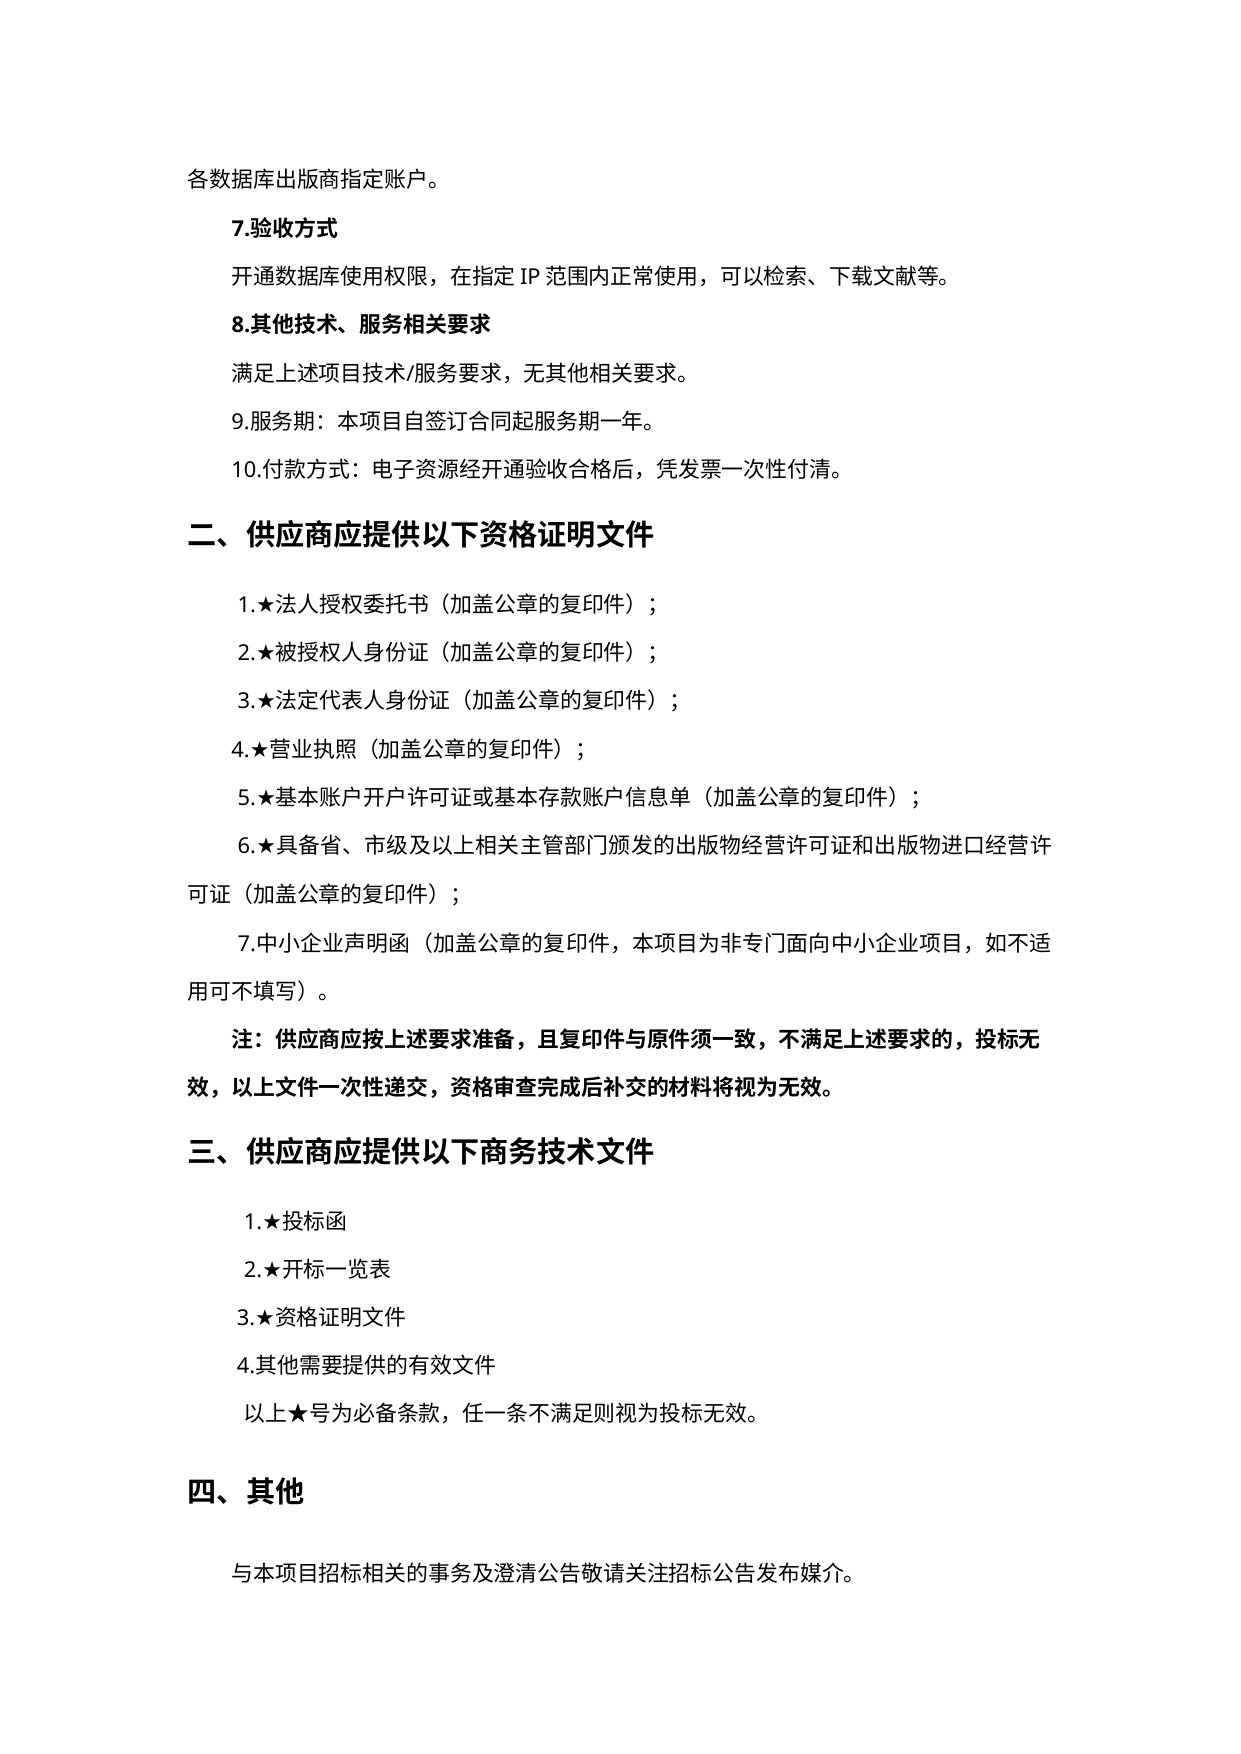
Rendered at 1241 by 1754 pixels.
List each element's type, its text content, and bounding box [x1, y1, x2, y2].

text 4.其他需要提供的有效文件 [187, 1348, 1053, 1380]
text 3.★法定代表人身份证（加盖公章的复印件）； [187, 683, 1053, 716]
text 4.★营业执照（加盖公章的复印件）； [187, 731, 1053, 764]
text 3.★资格证明文件 [187, 1300, 1053, 1333]
subtitle 四、其他 [187, 1457, 1053, 1522]
subtitle 二、供应商应提供以下资格证明文件 [187, 500, 1053, 565]
text 满足上述项目技术/服务要求，无其他相关要求。 [187, 355, 1053, 388]
text 10.付款方式：电子资源经开通验收合格后，凭发票一次性付清。 [187, 452, 1053, 484]
text 开通数据库使用权限，在指定IP范围内正常使用，可以检索、下载文献等。 [187, 259, 1053, 291]
text 9.服务期：本项目自签订合同起服务期一年。 [187, 404, 1053, 436]
text 7.中小企业声明函（加盖公章的复印件，本项目为非专门面向中小企业项目，如不适用可不填写）。 [187, 925, 1053, 1006]
text 以上★号为必备条款，任一条不满足则视为投标无效。 [187, 1396, 1053, 1428]
text 1.★投标函 [187, 1203, 1053, 1236]
text 2.★开标一览表 [187, 1252, 1053, 1284]
text 注：供应商应按上述要求准备，且复印件与原件须一致，不满足上述要求的，投标无效，以上文件一次性递交，资格审查完成后补交的材料将视为无效。 [187, 1022, 1053, 1101]
text 5.★基本账户开户许可证或基本存款账户信息单（加盖公章的复印件）； [187, 780, 1053, 812]
text 与本项目招标相关的事务及澄清公告敬请关注招标公告发布媒介。 [187, 1556, 1053, 1588]
text 6.★具备省、市级及以上相关主管部门颁发的出版物经营许可证和出版物进口经营许可证（加盖公章的复印件）； [187, 828, 1053, 909]
text 2.★被授权人身份证（加盖公章的复印件）； [187, 635, 1053, 667]
text 1.★法人授权委托书（加盖公章的复印件）； [187, 586, 1053, 619]
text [187, 162, 1053, 194]
text 7.验收方式 [187, 210, 1053, 243]
text 8.其他技术、服务相关要求 [187, 307, 1053, 339]
subtitle 三、供应商应提供以下商务技术文件 [187, 1117, 1053, 1182]
